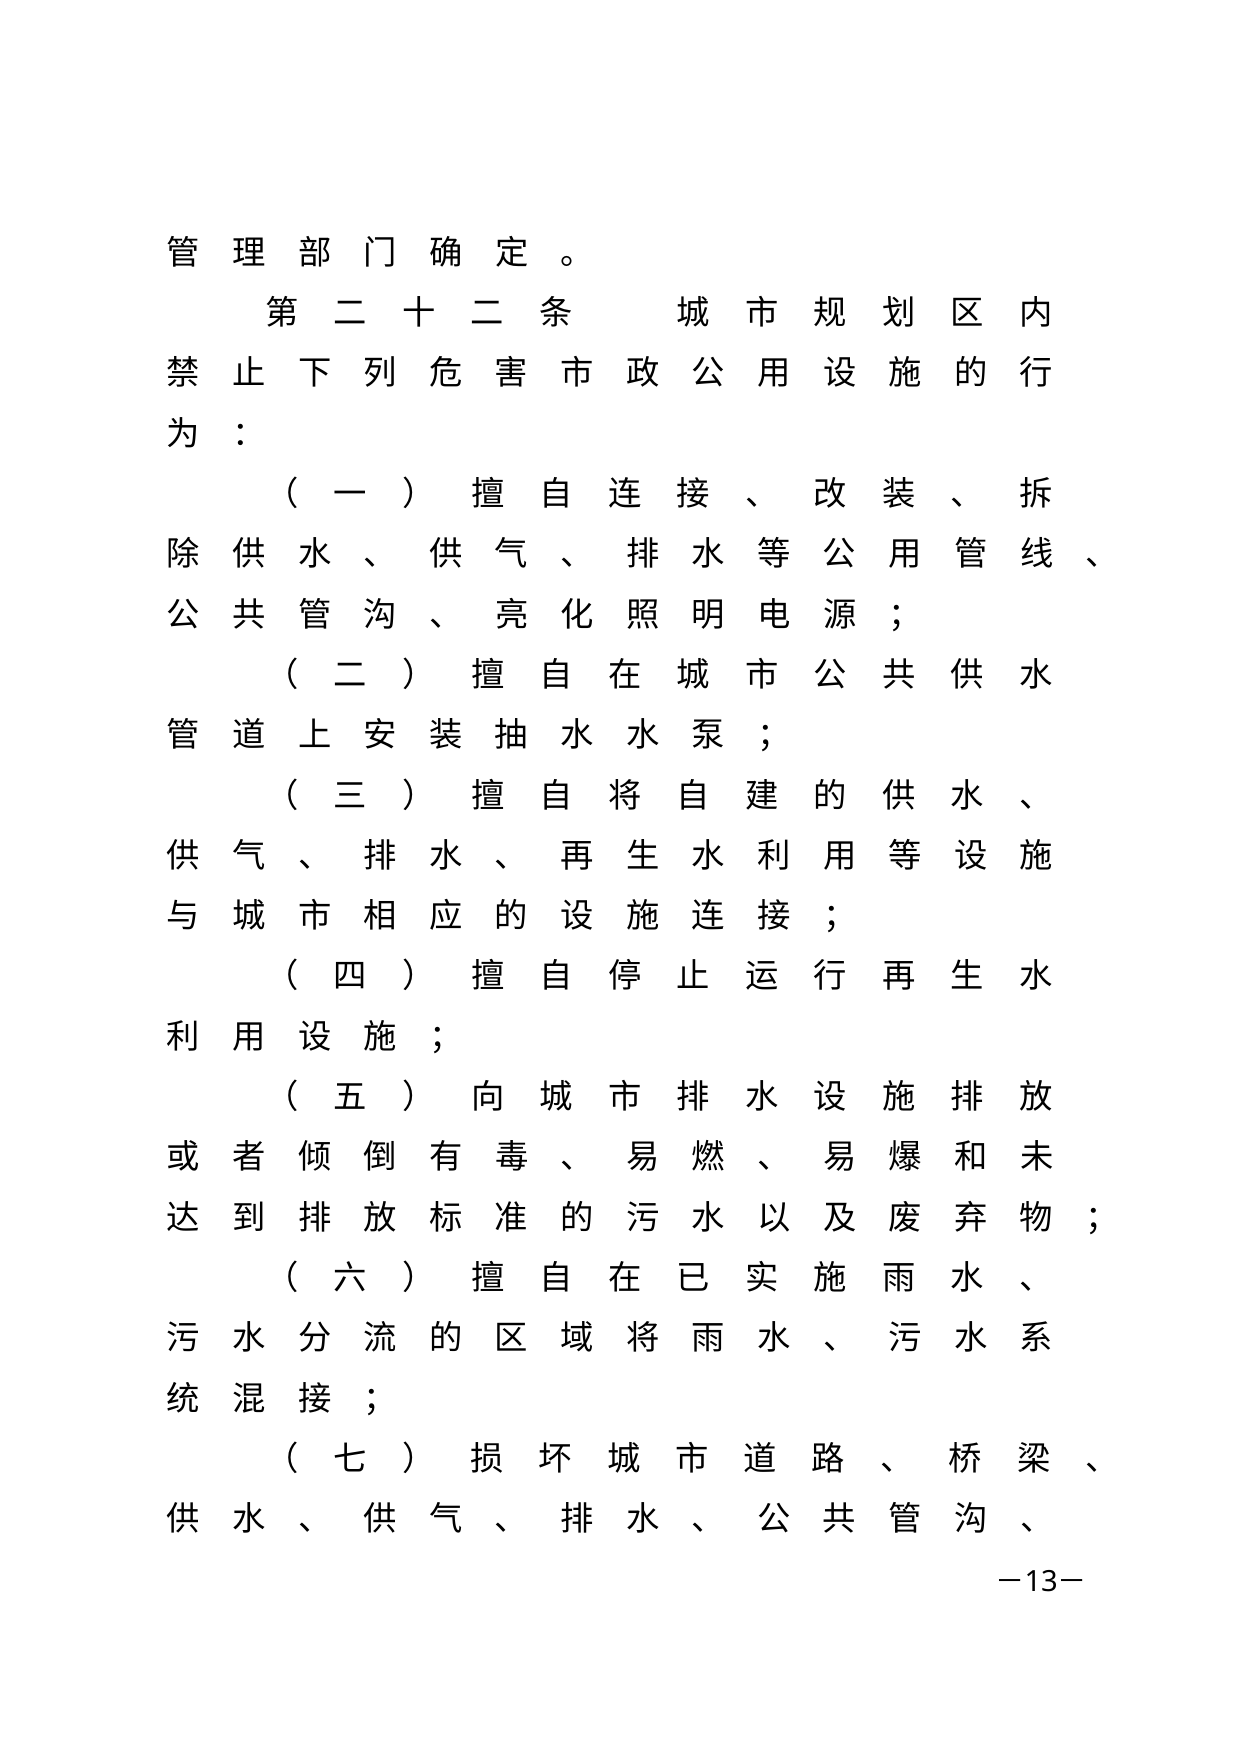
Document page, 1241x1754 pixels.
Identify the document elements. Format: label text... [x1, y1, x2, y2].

text 第二十二条 城市规划区内禁止下列危害市政公用设施的行为： [167, 280, 1085, 461]
text （一）擅自连接、改装、拆除供水、供气、排水等公用管线、公共管沟、亮化照明电源； [167, 461, 1085, 642]
text （三）擅自将自建的供水、供气、排水、再生水利用等设施与城市相应的设施连接； [167, 762, 1085, 943]
text （四）擅自停止运行再生水利用设施； [167, 943, 1085, 1064]
text （五）向城市排水设施排放或者倾倒有毒、易燃、易爆和未达到排放标准的污水以及废弃物； [167, 1064, 1085, 1245]
text （二）擅自在城市公共供水管道上安装抽水水泵； [167, 642, 1085, 762]
text （六）擅自在已实施雨水、污水分流的区域将雨水、污水系统混接； [167, 1245, 1085, 1426]
text （七）损坏城市道路、桥梁、供水、供气、排水、公共管沟、城市公共客运等市政公用设施、设备； [167, 1426, 1085, 1546]
text 第二十一条 城建主管部门应当配套完善公共客运设施，加强对城市公共客运的管理。城市公共客运的运营时间、线路、站点的确定和变更应当公示，征求市民意见，由州（市）、县（市、区）城建主管部门会同公安交通管理部门确定。 [167, 219, 1085, 280]
